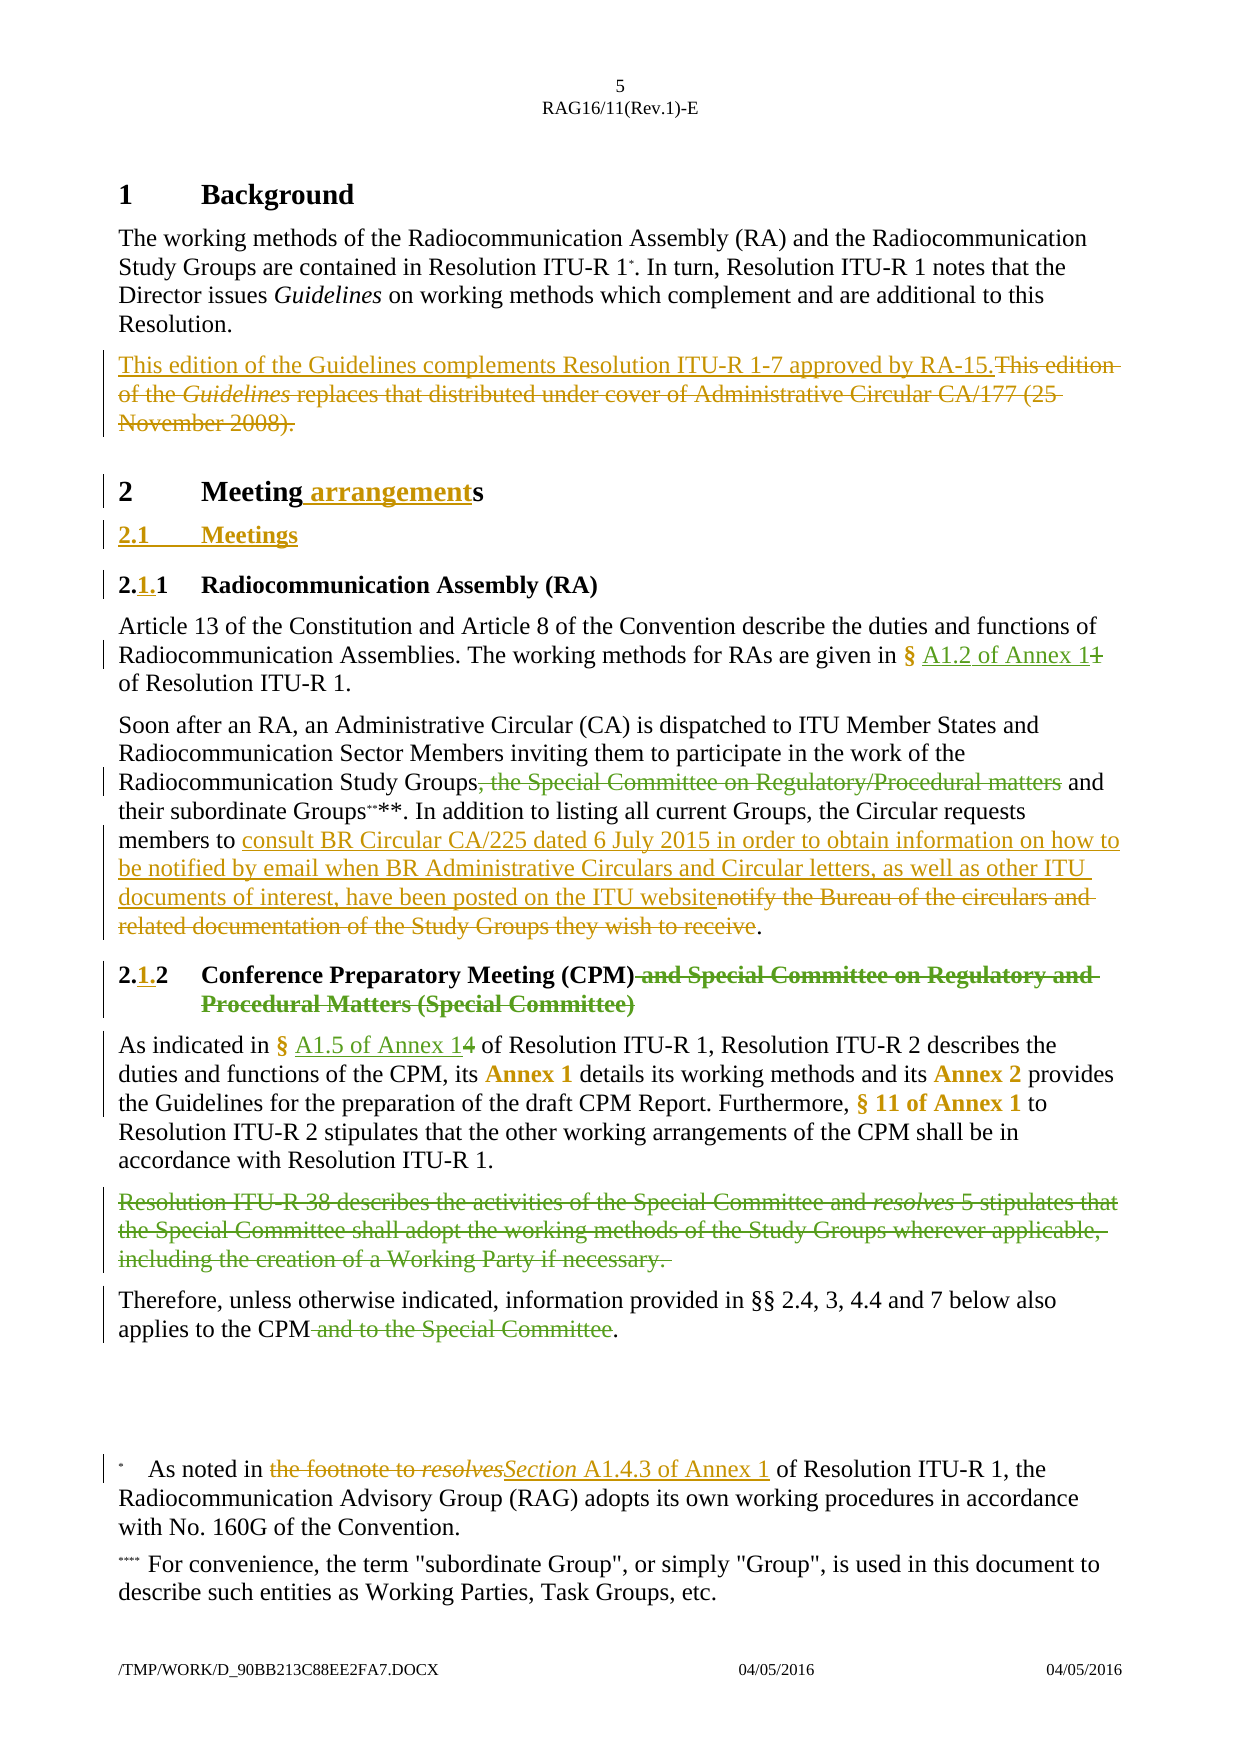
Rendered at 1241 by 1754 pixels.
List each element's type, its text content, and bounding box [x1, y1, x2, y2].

subtitle 2.1 Radiocommunication Assembly (RA) [118, 570, 1122, 598]
subtitle 1 Background [118, 177, 1122, 210]
subtitle 2.2 Conference Preparatory Meeting (CPM) [118, 961, 1122, 1018]
text The working methods of the Radiocommunication Assembly (RA) and the Radiocommunication Study Groups are contained in Resolution ITU-R 1*. In turn, Resolution ITU-R 1 notes that the Director issues Guidelines on working methods which complement and are additional to this Resolution. [118, 223, 1122, 338]
subtitle 2 Meetings [118, 474, 1122, 508]
text Soon after an RA, an Administrative Circular (CA) is dispatched to ITU Member States and Radiocommunication Sector Members inviting them to participate in the work of the Radiocommunication Study Groups and their subordinate Groups**. In addition to listing all current Groups, the Circular requests members to . [118, 710, 1122, 940]
text Article 13 of the Constitution and Article 8 of the Convention describe the duties and functions of Radiocommunication Assemblies. The working methods for RAs are given in § of Resolution ITU-R 1. [118, 611, 1122, 697]
text As indicated in § of Resolution ITU-R 1, Resolution ITU-R 2 describes the duties and functions of the CPM, its Annex 1 details its working methods and its Annex 2 provides the Guidelines for the preparation of the draft CPM Report. Furthermore, § 11 of Annex 1 to Resolution ITU-R 2 stipulates that the other working arrangements of the CPM shall be in accordance with Resolution ITU-R 1. [118, 1031, 1122, 1174]
text Therefore, unless otherwise indicated, information provided in §§ 2.4, 3, 4.4 and 7 below also applies to the CPM. [118, 1286, 1122, 1343]
